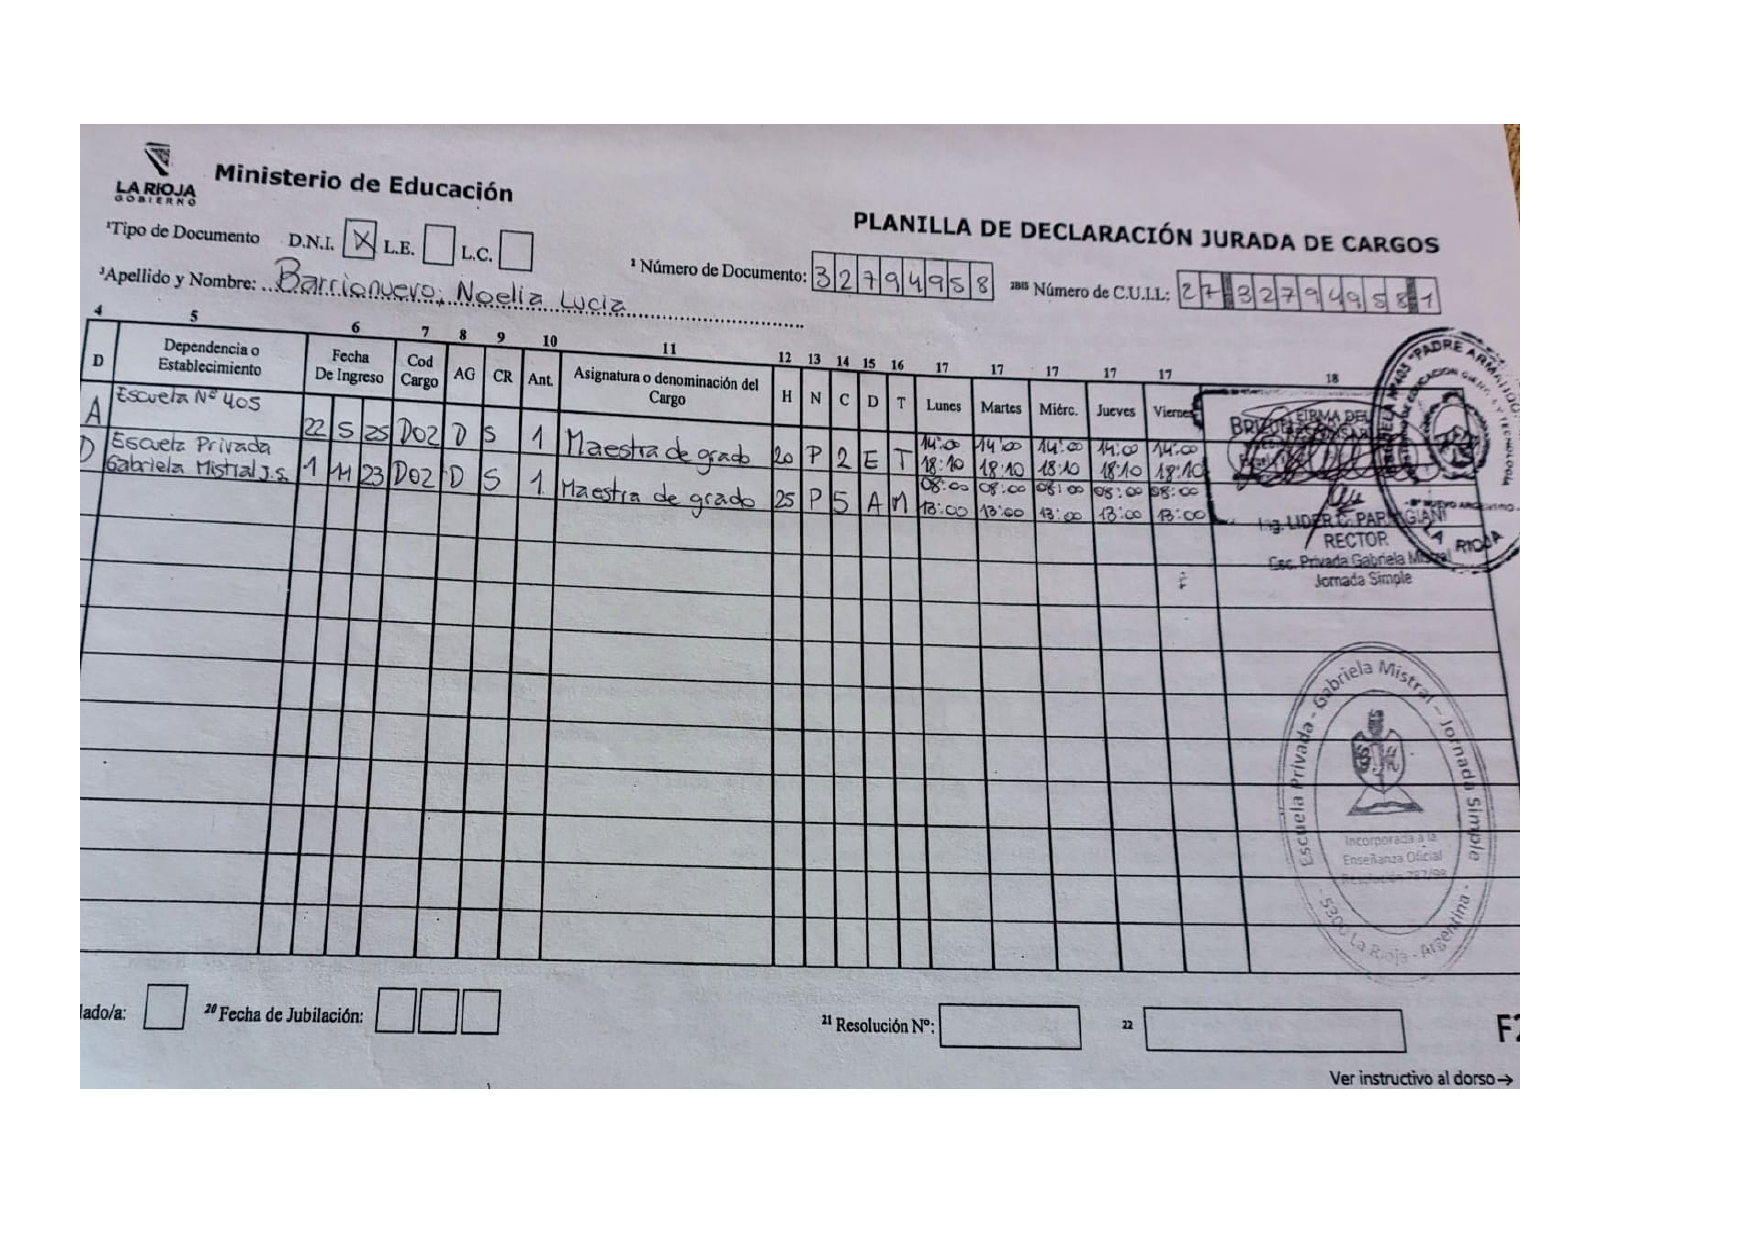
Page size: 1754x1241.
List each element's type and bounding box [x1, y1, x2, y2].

picture [80, 124, 1520, 1089]
